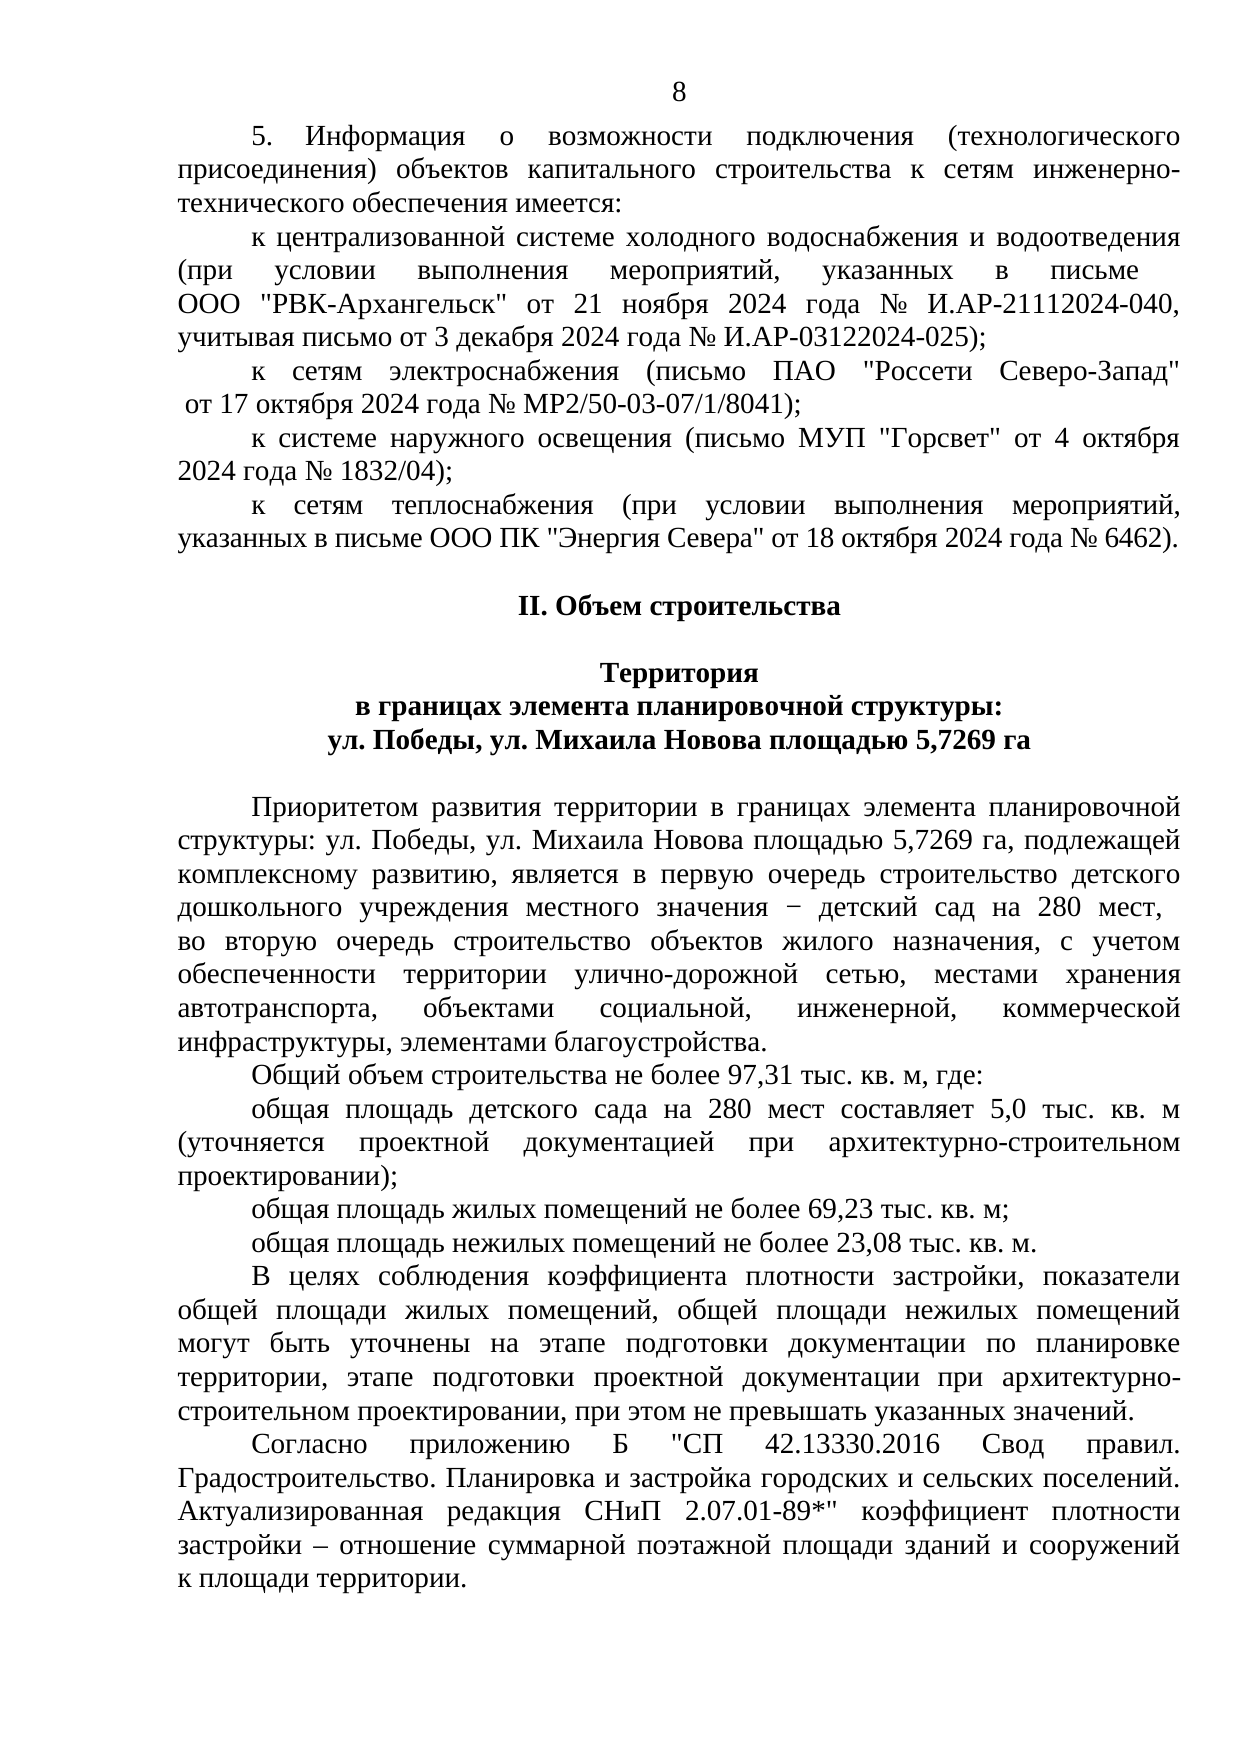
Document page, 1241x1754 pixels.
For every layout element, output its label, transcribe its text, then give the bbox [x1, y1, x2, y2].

text 5. Информация о возможности подключения (технологического присоединения) объектов капитального строительства к сетям инженерно-технического обеспечения имеется: [177, 118, 1181, 219]
text общая площадь нежилых помещений не более 23,08 тыс. кв. м. [177, 1225, 1181, 1258]
text к сетям теплоснабжения (при условии выполнения мероприятий, указанных в письме ООО ПК "Энергия Севера" от 18 октября 2024 года № 6462). [177, 487, 1181, 554]
text общая площадь жилых помещений не более 69,23 тыс. кв. м; [177, 1191, 1181, 1225]
text к сетям электроснабжения (письмо ПАО "Россети Северо-Запад" от 17 октября 2024 года № МР2/50-03-07/1/8041); [177, 353, 1181, 420]
text Общий объем строительства не более 97,31 тыс. кв. м, где: [177, 1057, 1181, 1091]
text Территория [177, 655, 1181, 688]
text общая площадь детского сада на 280 мест составляет 5,0 тыс. кв. м (уточняется проектной документацией при архитектурно-строительном проектировании); [177, 1091, 1181, 1191]
text Приоритетом развития территории в границах элемента планировочной структуры: ул. Победы, ул. Михаила Новова площадью 5,7269 га, подлежащей комплексному развитию, является в первую очередь строительство детского дошкольного учреждения местного значения − детский сад на 280 мест, во вторую очередь строительство объектов жилого назначения, с учетом обеспеченности территории улично-дорожной сетью, местами хранения автотранспорта, объектами социальной, инженерной, коммерческой инфраструктуры, элементами благоустройства. [177, 789, 1181, 1057]
text В целях соблюдения коэффициента плотности застройки, показатели общей площади жилых помещений, общей площади нежилых помещений могут быть уточнены на этапе подготовки документации по планировке территории, этапе подготовки проектной документации при архитектурно-строительном проектировании, при этом не превышать указанных значений. [177, 1258, 1181, 1426]
text к централизованной системе холодного водоснабжения и водоотведения (при условии выполнения мероприятий, указанных в письме ООО "РВК-Архангельск" от 21 ноября 2024 года № И.АР-21112024-040, учитывая письмо от 3 декабря 2024 года № И.АР-03122024-025); [177, 219, 1181, 353]
text ул. Победы, ул. Михаила Новова площадью 5,7269 га [177, 722, 1181, 755]
text в границах элемента планировочной структуры: [177, 688, 1181, 722]
text к системе наружного освещения (письмо МУП "Горсвет" от 4 октября 2024 года № 1832/04); [177, 420, 1181, 487]
text II. Объем строительства [177, 588, 1181, 621]
text Согласно приложению Б "СП 42.13330.2016 Свод правил. Градостроительство. Планировка и застройка городских и сельских поселений. Актуализированная редакция СНиП 2.07.01-89*" коэффициент плотности застройки – отношение суммарной поэтажной площади зданий и сооружений к площади территории. [177, 1426, 1181, 1594]
